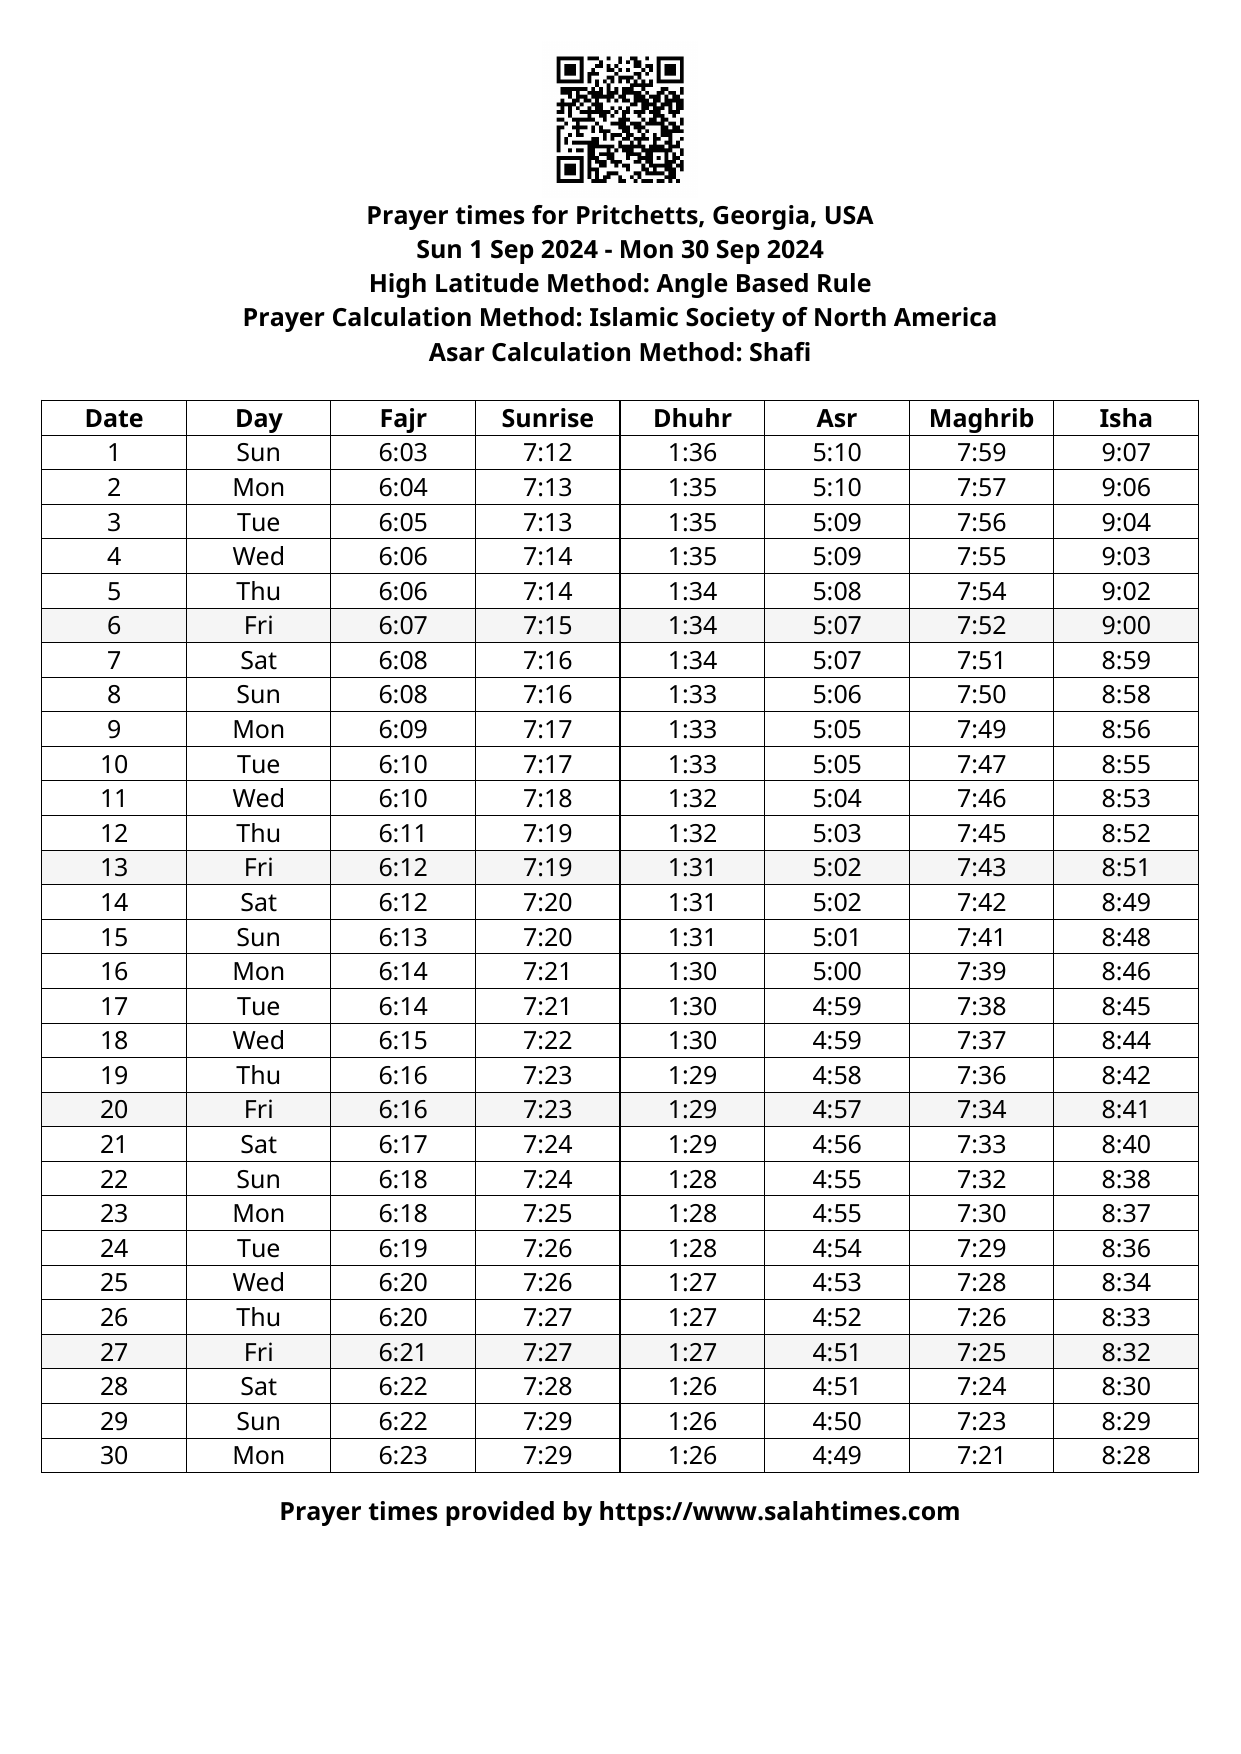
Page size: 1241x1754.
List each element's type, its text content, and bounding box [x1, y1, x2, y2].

table_cell Sat [187, 643, 330, 677]
table_cell 5:07 [765, 609, 909, 642]
table_cell 4:52 [765, 1300, 909, 1334]
table_cell 7:26 [910, 1300, 1053, 1334]
table_cell 6:14 [331, 954, 475, 988]
table_cell 5:07 [765, 643, 909, 677]
table_cell 4:51 [765, 1369, 909, 1403]
table_cell 1:33 [621, 712, 764, 746]
table_cell 7:21 [476, 954, 619, 988]
table_cell Fri [187, 851, 330, 884]
table_cell 6:08 [331, 643, 475, 677]
table_cell 5:04 [765, 781, 909, 815]
table_cell Mon [187, 1439, 330, 1472]
table_cell 7:27 [476, 1300, 619, 1334]
table_cell 9:04 [1054, 505, 1198, 538]
table_cell 7:28 [910, 1266, 1053, 1299]
table_cell 8:37 [1054, 1196, 1198, 1230]
table_cell Thu [187, 1058, 330, 1092]
table_cell 7:29 [476, 1404, 619, 1437]
table_cell 7:50 [910, 678, 1053, 711]
table_cell 6:10 [331, 747, 475, 780]
table_cell 5:09 [765, 539, 909, 573]
table_cell 6:07 [331, 609, 475, 642]
table_cell 7:33 [910, 1127, 1053, 1161]
table_cell 6:19 [331, 1231, 475, 1264]
table_cell 17 [42, 989, 186, 1022]
table_cell 6:04 [331, 470, 475, 504]
table_cell 6:16 [331, 1058, 475, 1092]
table_cell 7:17 [476, 712, 619, 746]
table_cell 6:10 [331, 781, 475, 815]
table_cell 14 [42, 885, 186, 919]
table_cell 28 [42, 1369, 186, 1403]
table_cell 8:59 [1054, 643, 1198, 677]
table_header Date [42, 401, 186, 434]
table_cell 7:30 [910, 1196, 1053, 1230]
table_cell 8:34 [1054, 1266, 1198, 1299]
table_cell 5:09 [765, 505, 909, 538]
table_cell 5:05 [765, 747, 909, 780]
table_cell 7:22 [476, 1024, 619, 1057]
table_cell 1:31 [621, 885, 764, 919]
table_cell 1:34 [621, 574, 764, 607]
table_cell 7:24 [910, 1369, 1053, 1403]
table_cell 2 [42, 470, 186, 504]
table_cell 4:54 [765, 1231, 909, 1264]
table_cell 4:53 [765, 1266, 909, 1299]
table_cell 7:59 [910, 436, 1053, 469]
table_cell 6:18 [331, 1162, 475, 1195]
table_cell 7:21 [910, 1439, 1053, 1472]
table_cell 8:49 [1054, 885, 1198, 919]
table_cell 1:28 [621, 1162, 764, 1195]
table_header Asr [765, 401, 909, 434]
table_cell 1:32 [621, 781, 764, 815]
text Sun 1 Sep 2024 - Mon 30 Sep 2024 [42, 232, 1198, 266]
table_cell 6:23 [331, 1439, 475, 1472]
table_cell 6:22 [331, 1404, 475, 1437]
table_cell 7:28 [476, 1369, 619, 1403]
table_cell 1:33 [621, 747, 764, 780]
table_cell 16 [42, 954, 186, 988]
table_cell 5:10 [765, 470, 909, 504]
table_cell Sat [187, 1369, 330, 1403]
table_cell 7:26 [476, 1266, 619, 1299]
table_cell 12 [42, 816, 186, 849]
table_cell 7:57 [910, 470, 1053, 504]
table_cell Sat [187, 885, 330, 919]
text Prayer Calculation Method: Islamic Society of North America [42, 300, 1198, 334]
table_cell Thu [187, 574, 330, 607]
table_cell 8:48 [1054, 920, 1198, 953]
table_cell 13 [42, 851, 186, 884]
table_cell 6:22 [331, 1369, 475, 1403]
table_cell 7:20 [476, 885, 619, 919]
table_cell Wed [187, 539, 330, 573]
table_cell 30 [42, 1439, 186, 1472]
table_cell 15 [42, 920, 186, 953]
table_cell 7:25 [476, 1196, 619, 1230]
table_cell 7:15 [476, 609, 619, 642]
text High Latitude Method: Angle Based Rule [42, 266, 1198, 300]
picture [542, 41, 699, 198]
table_header Isha [1054, 401, 1198, 434]
table_cell 1:30 [621, 954, 764, 988]
table_cell 1:29 [621, 1127, 764, 1161]
table_header Dhuhr [621, 401, 764, 434]
table_cell 22 [42, 1162, 186, 1195]
table_cell 8 [42, 678, 186, 711]
table_cell 7:43 [910, 851, 1053, 884]
table_cell 7:46 [910, 781, 1053, 815]
table_cell 7:16 [476, 678, 619, 711]
table_cell 5:05 [765, 712, 909, 746]
table_cell 8:36 [1054, 1231, 1198, 1264]
table_cell 1:26 [621, 1404, 764, 1437]
table_cell 1:30 [621, 1024, 764, 1057]
table_cell 1:26 [621, 1369, 764, 1403]
table_cell 1:34 [621, 643, 764, 677]
text Asar Calculation Method: Shafi [42, 334, 1198, 368]
table_cell 7:26 [476, 1231, 619, 1264]
table_cell 21 [42, 1127, 186, 1161]
table_cell 6:18 [331, 1196, 475, 1230]
table_cell 29 [42, 1404, 186, 1437]
table_cell 7:29 [910, 1231, 1053, 1264]
table_cell Tue [187, 747, 330, 780]
table_cell 1:26 [621, 1439, 764, 1472]
table_cell 5:03 [765, 816, 909, 849]
table_cell Sun [187, 1404, 330, 1437]
table_cell 7:37 [910, 1024, 1053, 1057]
table_cell 27 [42, 1335, 186, 1368]
table_cell 8:29 [1054, 1404, 1198, 1437]
table_cell 6:20 [331, 1300, 475, 1334]
table_cell 9:06 [1054, 470, 1198, 504]
table_cell 5:00 [765, 954, 909, 988]
table_cell 7:23 [476, 1058, 619, 1092]
table_cell 9:03 [1054, 539, 1198, 573]
table_cell 19 [42, 1058, 186, 1092]
table_cell 18 [42, 1024, 186, 1057]
table_cell 1:32 [621, 816, 764, 849]
table_cell 6:20 [331, 1266, 475, 1299]
table_cell Sat [187, 1127, 330, 1161]
table_cell Fri [187, 609, 330, 642]
table_cell 7:32 [910, 1162, 1053, 1195]
table_cell 7:23 [476, 1093, 619, 1126]
table_cell 7:34 [910, 1093, 1053, 1126]
table_header Day [187, 401, 330, 434]
table_cell Tue [187, 505, 330, 538]
table_cell 7:39 [910, 954, 1053, 988]
table_cell 5:08 [765, 574, 909, 607]
table_cell 7:24 [476, 1127, 619, 1161]
table_cell 1:27 [621, 1300, 764, 1334]
table_cell 7:14 [476, 539, 619, 573]
table_cell 6:14 [331, 989, 475, 1022]
table_cell 6:03 [331, 436, 475, 469]
table_cell 9:07 [1054, 436, 1198, 469]
table_cell 6 [42, 609, 186, 642]
table_cell 8:46 [1054, 954, 1198, 988]
table_cell 7:19 [476, 851, 619, 884]
table_cell 8:38 [1054, 1162, 1198, 1195]
table_cell 8:45 [1054, 989, 1198, 1022]
table_cell 7:29 [476, 1439, 619, 1472]
table_cell 23 [42, 1196, 186, 1230]
table_cell 7:49 [910, 712, 1053, 746]
table_cell 24 [42, 1231, 186, 1264]
table_cell 7:38 [910, 989, 1053, 1022]
table_cell 1:27 [621, 1335, 764, 1368]
table_cell 7:27 [476, 1335, 619, 1368]
table_cell Fri [187, 1335, 330, 1368]
table_cell 6:08 [331, 678, 475, 711]
table_cell 6:16 [331, 1093, 475, 1126]
table_cell 7:55 [910, 539, 1053, 573]
table_cell 1:31 [621, 851, 764, 884]
table_header Sunrise [476, 401, 619, 434]
table_cell Tue [187, 989, 330, 1022]
table_cell 4:55 [765, 1162, 909, 1195]
table_cell 9 [42, 712, 186, 746]
table_cell 1:30 [621, 989, 764, 1022]
table_cell 5:06 [765, 678, 909, 711]
table_cell 1:28 [621, 1196, 764, 1230]
table_cell 7:16 [476, 643, 619, 677]
table_cell 1:28 [621, 1231, 764, 1264]
table_cell 6:12 [331, 851, 475, 884]
table_header Fajr [331, 401, 475, 434]
table_cell 7:45 [910, 816, 1053, 849]
table_cell Sun [187, 920, 330, 953]
table_cell 4 [42, 539, 186, 573]
table_cell Sun [187, 678, 330, 711]
table_cell 6:09 [331, 712, 475, 746]
table_cell 6:12 [331, 885, 475, 919]
table_cell 8:32 [1054, 1335, 1198, 1368]
table_cell 7:24 [476, 1162, 619, 1195]
table_cell 7:18 [476, 781, 619, 815]
table_cell 7:47 [910, 747, 1053, 780]
table_cell 5:01 [765, 920, 909, 953]
table_cell Wed [187, 781, 330, 815]
table_cell Mon [187, 1196, 330, 1230]
table_cell 1:33 [621, 678, 764, 711]
table_cell 1:29 [621, 1093, 764, 1126]
table_cell 6:13 [331, 920, 475, 953]
table_cell 3 [42, 505, 186, 538]
table_cell Thu [187, 1300, 330, 1334]
table_cell 8:55 [1054, 747, 1198, 780]
table_cell 1:35 [621, 470, 764, 504]
table_cell 7:52 [910, 609, 1053, 642]
table_cell 6:21 [331, 1335, 475, 1368]
table_cell 8:51 [1054, 851, 1198, 884]
table_cell 8:42 [1054, 1058, 1198, 1092]
table_cell Thu [187, 816, 330, 849]
table_cell 7:42 [910, 885, 1053, 919]
table_cell 5:10 [765, 436, 909, 469]
table_cell 1:35 [621, 539, 764, 573]
text Prayer times provided by https://www.salahtimes.com [42, 1494, 1198, 1528]
table_cell 7:21 [476, 989, 619, 1022]
table_cell 10 [42, 747, 186, 780]
table_cell 1:35 [621, 505, 764, 538]
table_cell 8:52 [1054, 816, 1198, 849]
table_cell 7:36 [910, 1058, 1053, 1092]
table_cell Tue [187, 1231, 330, 1264]
table_cell 4:50 [765, 1404, 909, 1437]
table_cell 1:27 [621, 1266, 764, 1299]
table_cell 9:00 [1054, 609, 1198, 642]
table_cell 7:13 [476, 470, 619, 504]
table_cell 7:12 [476, 436, 619, 469]
table_cell 4:57 [765, 1093, 909, 1126]
table_cell Fri [187, 1093, 330, 1126]
table_cell 1:29 [621, 1058, 764, 1092]
table_cell 20 [42, 1093, 186, 1126]
table_cell 8:53 [1054, 781, 1198, 815]
table_cell 7:56 [910, 505, 1053, 538]
table_cell 8:33 [1054, 1300, 1198, 1334]
table_cell 6:15 [331, 1024, 475, 1057]
table_cell 6:06 [331, 574, 475, 607]
table_cell Mon [187, 470, 330, 504]
table_cell 7:25 [910, 1335, 1053, 1368]
text Prayer times for Pritchetts, Georgia, USA [42, 198, 1198, 232]
table_cell 25 [42, 1266, 186, 1299]
table_cell 9:02 [1054, 574, 1198, 607]
table_cell 4:51 [765, 1335, 909, 1368]
table_cell 4:56 [765, 1127, 909, 1161]
table_cell 8:40 [1054, 1127, 1198, 1161]
table_cell 8:58 [1054, 678, 1198, 711]
table_cell 4:58 [765, 1058, 909, 1092]
table_cell 6:06 [331, 539, 475, 573]
table_cell 5:02 [765, 885, 909, 919]
table_cell 8:56 [1054, 712, 1198, 746]
table_cell 4:49 [765, 1439, 909, 1472]
table_cell 7:13 [476, 505, 619, 538]
table_cell 26 [42, 1300, 186, 1334]
table_cell Wed [187, 1266, 330, 1299]
table_cell 7:20 [476, 920, 619, 953]
table_cell 8:44 [1054, 1024, 1198, 1057]
table_cell 6:05 [331, 505, 475, 538]
table_cell Mon [187, 712, 330, 746]
table_cell 7:14 [476, 574, 619, 607]
table_cell 7:54 [910, 574, 1053, 607]
table_cell Mon [187, 954, 330, 988]
table_cell Sun [187, 436, 330, 469]
table_cell 1:34 [621, 609, 764, 642]
table_cell Wed [187, 1024, 330, 1057]
table_cell 7:41 [910, 920, 1053, 953]
table_cell 8:28 [1054, 1439, 1198, 1472]
table_cell 4:59 [765, 989, 909, 1022]
table_cell 4:59 [765, 1024, 909, 1057]
table_cell 8:41 [1054, 1093, 1198, 1126]
table_cell 5 [42, 574, 186, 607]
table_cell 1 [42, 436, 186, 469]
table_cell 7:23 [910, 1404, 1053, 1437]
table_cell Sun [187, 1162, 330, 1195]
table_cell 5:02 [765, 851, 909, 884]
table_cell 7:51 [910, 643, 1053, 677]
table_cell 1:31 [621, 920, 764, 953]
table_cell 1:36 [621, 436, 764, 469]
table_cell 6:11 [331, 816, 475, 849]
table_cell 7:17 [476, 747, 619, 780]
table_cell 7 [42, 643, 186, 677]
table_cell 8:30 [1054, 1369, 1198, 1403]
table_header Maghrib [910, 401, 1053, 434]
table_cell 7:19 [476, 816, 619, 849]
table_cell 11 [42, 781, 186, 815]
table_cell 4:55 [765, 1196, 909, 1230]
table_cell 6:17 [331, 1127, 475, 1161]
